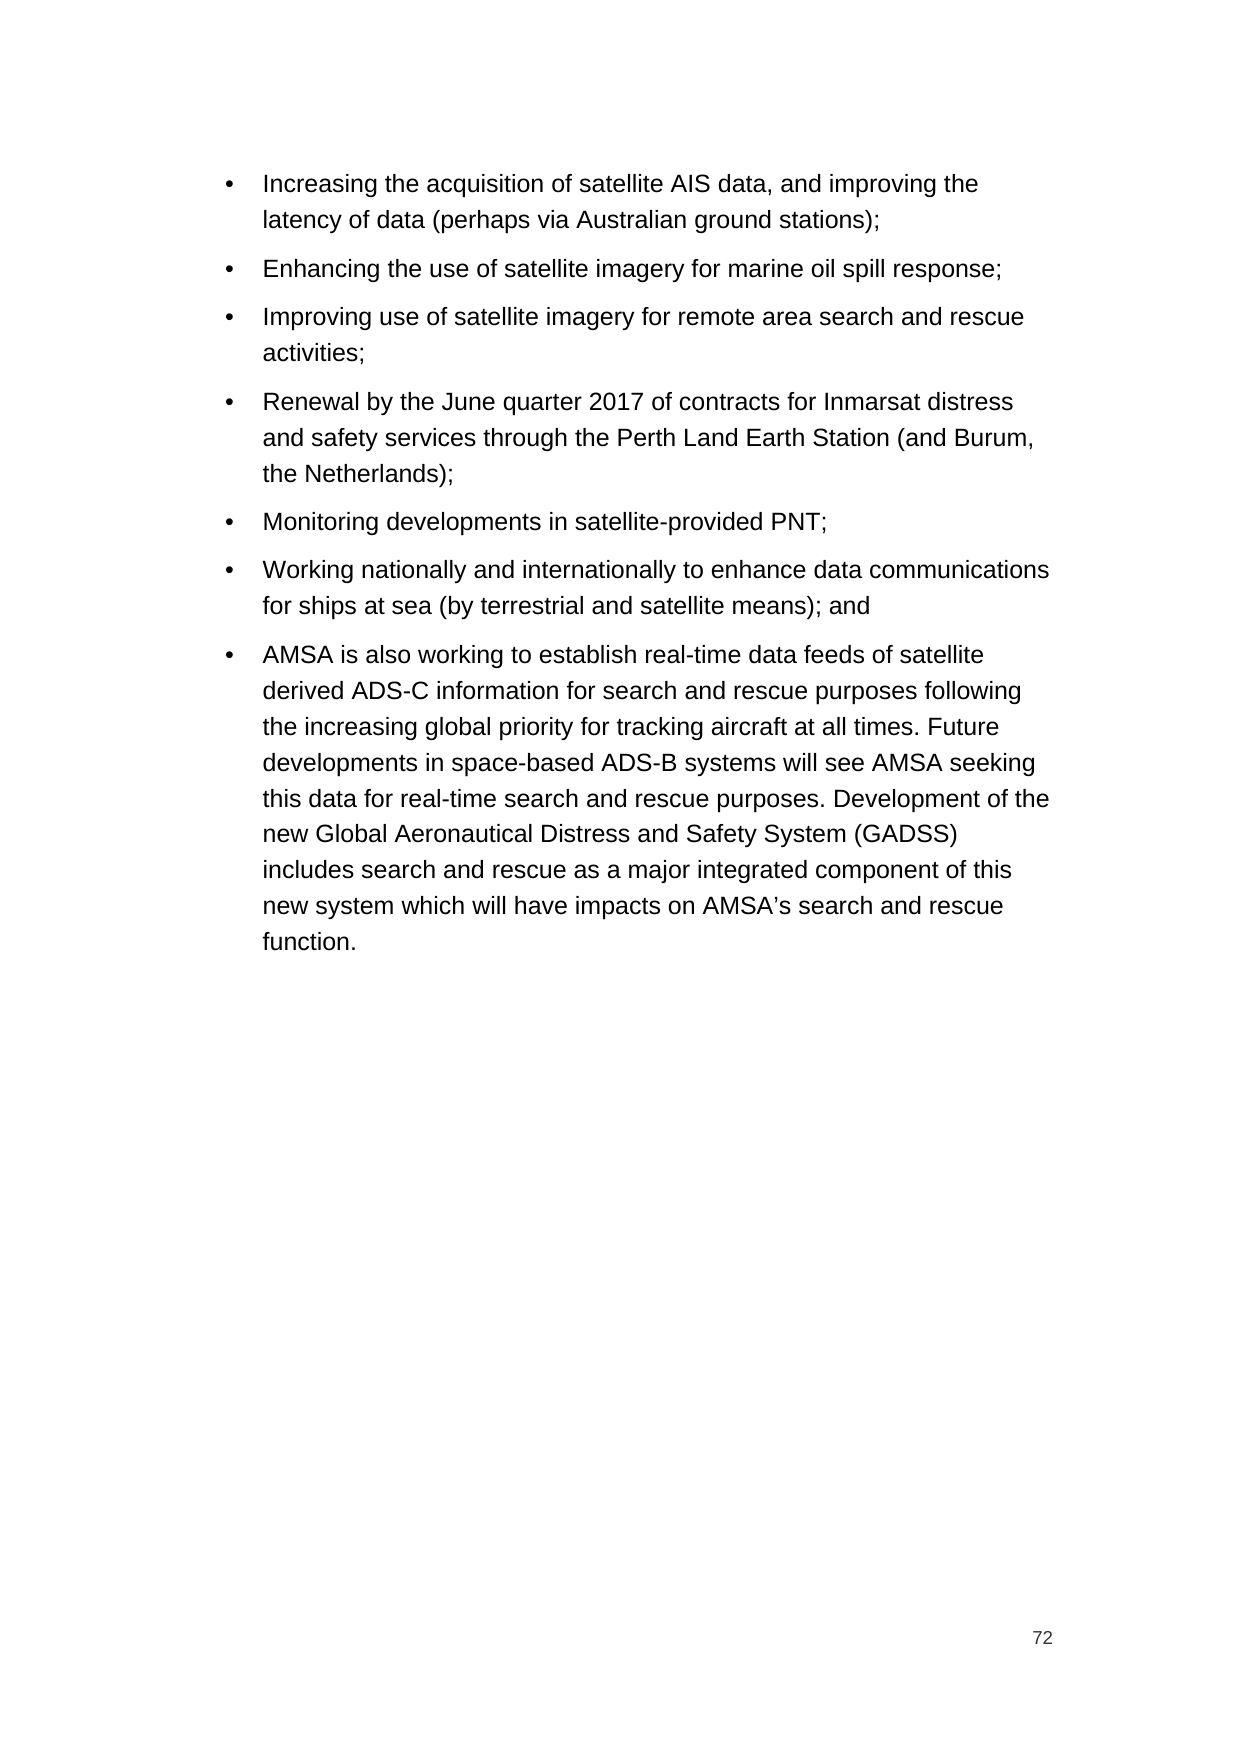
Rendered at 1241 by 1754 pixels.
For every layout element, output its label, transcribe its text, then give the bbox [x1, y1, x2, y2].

list Increasing the acquisition of satellite AIS data, and improving the latency of data (perhaps via Australian ground stations); [225, 169, 1053, 234]
list Working nationally and internationally to enhance data communications for ships at sea (by terrestrial and satellite means); and [225, 555, 1053, 620]
list Improving use of satellite imagery for remote area search and rescue activities; [225, 302, 1053, 367]
list Monitoring developments in satellite-provided PNT; [225, 507, 1053, 536]
list Renewal by the June quarter 2017 of contracts for Inmarsat distress and safety services through the Perth Land Earth Station (and Burum, the Netherlands); [225, 387, 1053, 487]
list AMSA is also working to establish real-time data feeds of satellite derived ADS-C information for search and rescue purposes following the increasing global priority for tracking aircraft at all times. Future developments in space-based ADS-B systems will see AMSA seeking this data for real-time search and rescue purposes. Development of the new Global Aeronautical Distress and Safety System (GADSS) includes search and rescue as a major integrated component of this new system which will have impacts on AMSA’s search and rescue function. [225, 640, 1053, 956]
list Enhancing the use of satellite imagery for marine oil spill response; [225, 254, 1053, 283]
